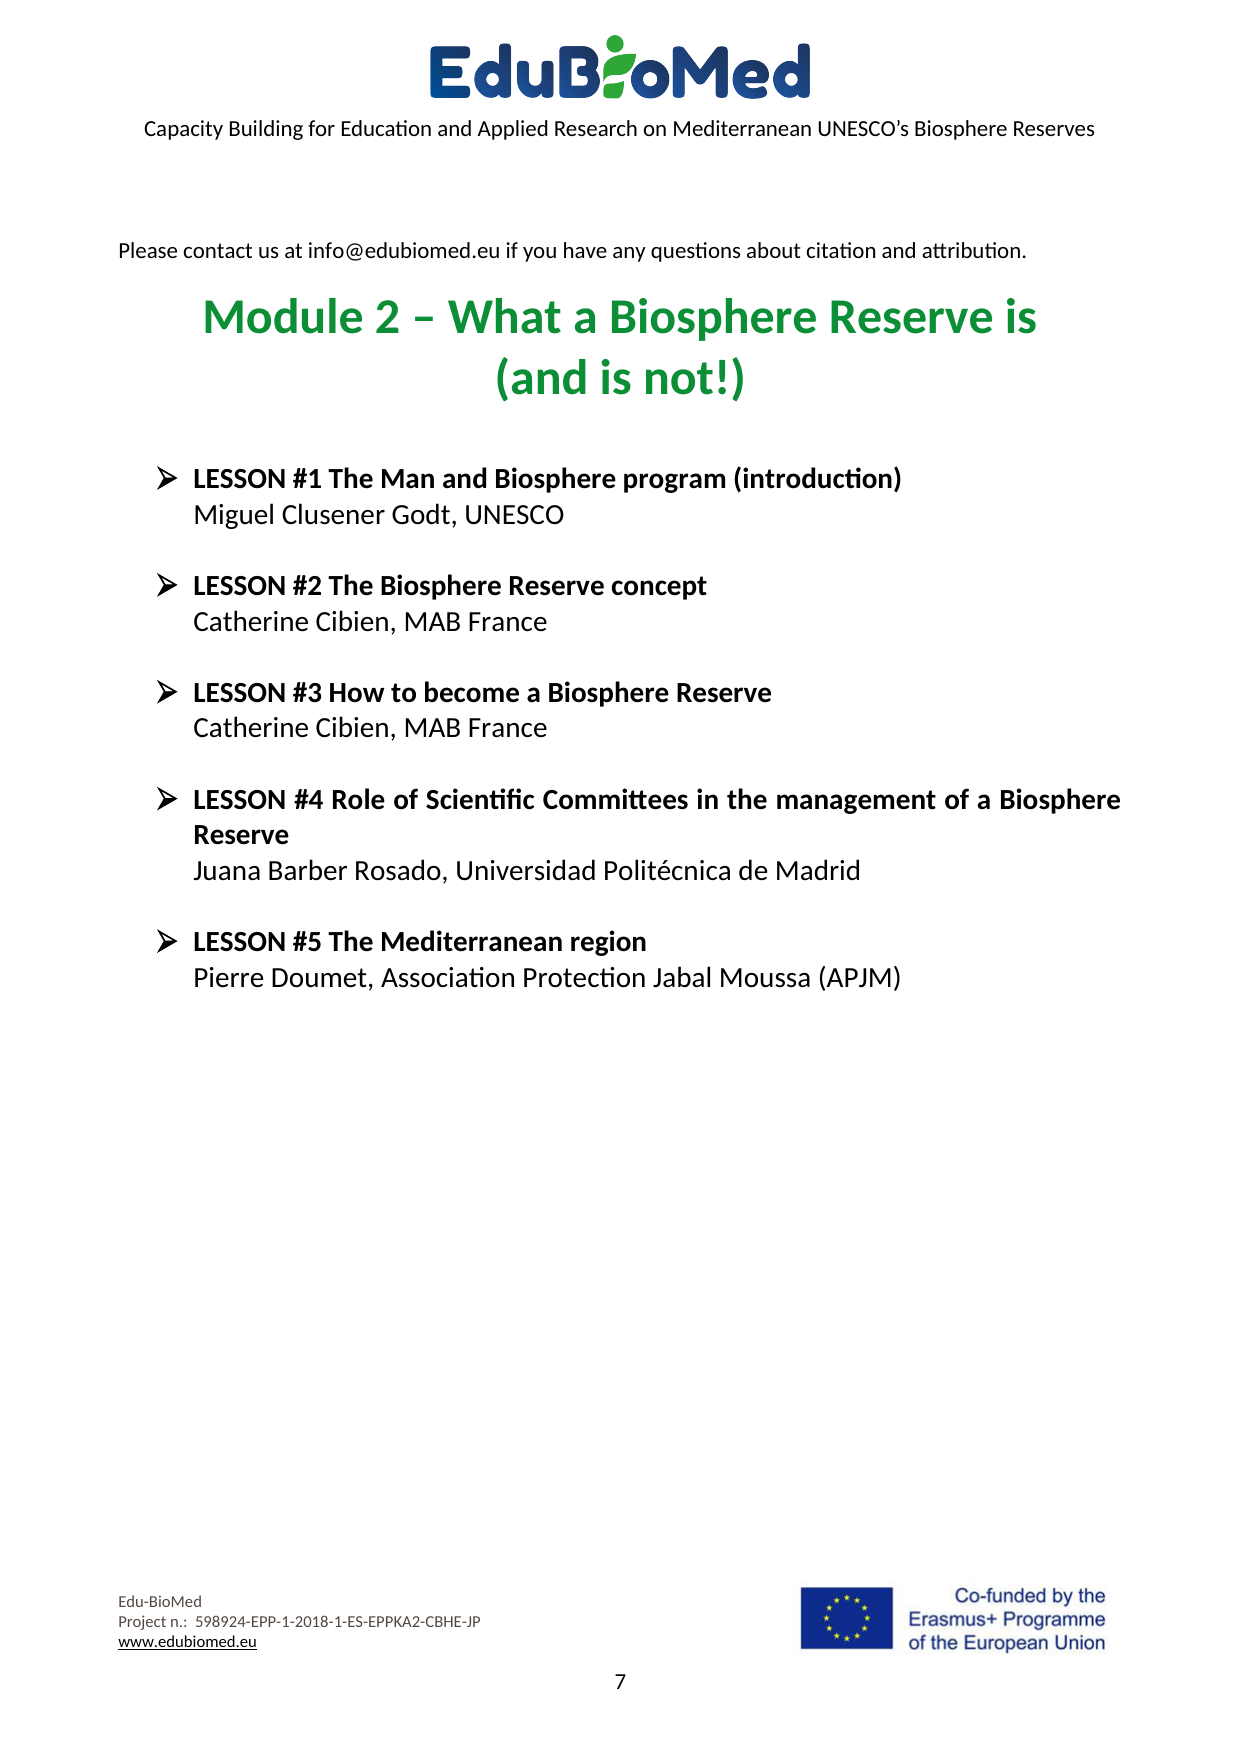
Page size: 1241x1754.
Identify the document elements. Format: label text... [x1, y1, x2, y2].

picture [782, 1570, 1121, 1667]
list Pierre Doumet, Association Protection Jabal Moussa (APJM) [193, 959, 1122, 994]
picture [430, 35, 810, 99]
text Please contact us at info@edubiomed.eu if you have any questions about citation and attribution. [118, 236, 1122, 264]
list LESSON #1 The Man and Biosphere program (introduction) [156, 460, 1122, 496]
subtitle Module 2 – What a Biosphere Reserve is (and is not!) [118, 285, 1122, 407]
list LESSON #5 The Mediterranean region [156, 923, 1122, 959]
list LESSON #4 Role of Scientific Committees in the management of a Biosphere Reserve [156, 781, 1122, 852]
list Miguel Clusener Godt, UNESCO [193, 496, 1122, 531]
list Juana Barber Rosado, Universidad Politécnica de Madrid [193, 852, 1122, 888]
list Catherine Cibien, MAB France [193, 603, 1122, 638]
list Catherine Cibien, MAB France [193, 709, 1122, 745]
list LESSON #2 The Biosphere Reserve concept [156, 567, 1122, 603]
list LESSON #3 How to become a Biosphere Reserve [156, 674, 1122, 709]
